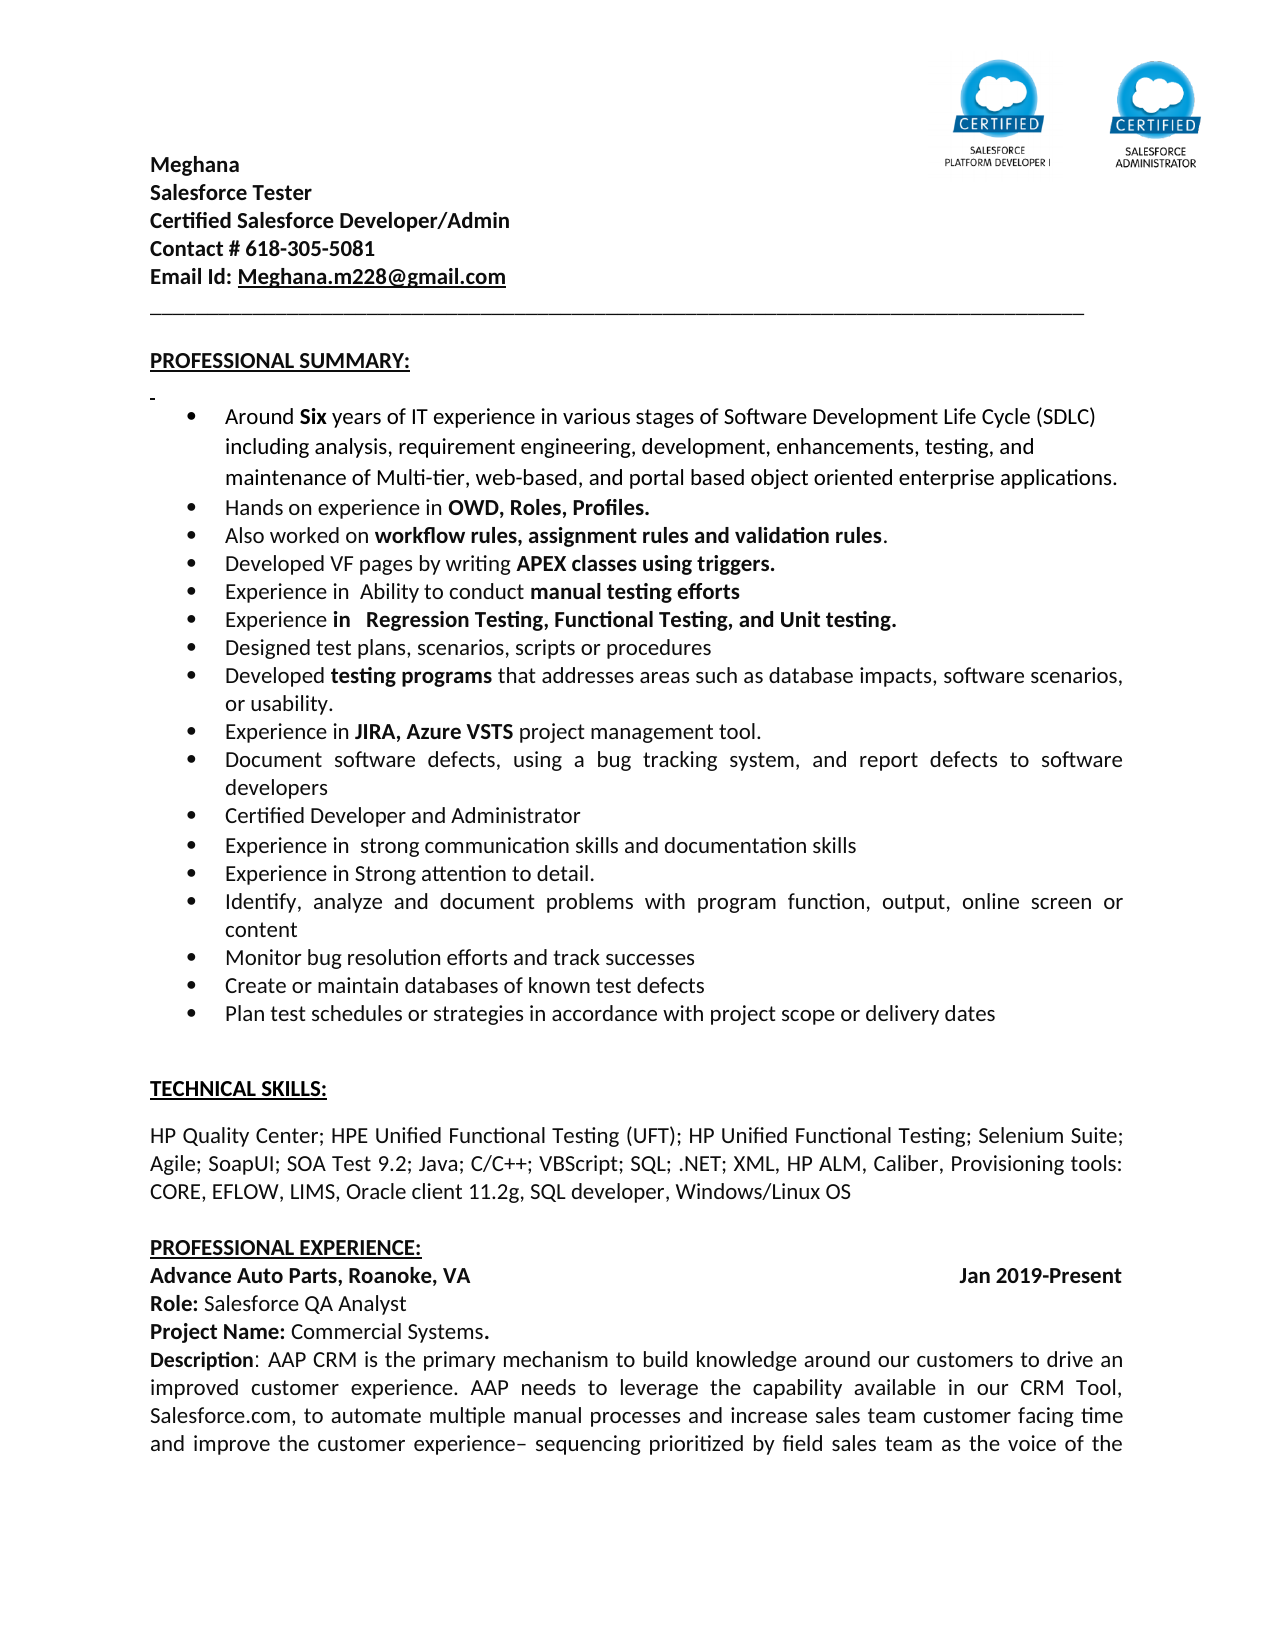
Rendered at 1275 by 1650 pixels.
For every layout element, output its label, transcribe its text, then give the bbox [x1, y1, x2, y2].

list Monitor bug resolution efforts and track successes [187, 943, 1125, 971]
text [150, 1345, 1125, 1457]
list Experience in Regression Testing, Functional Testing, and Unit testing. [187, 605, 1125, 633]
list Around Six years of IT experience in various stages of Software Development Life Cycle (SDLC) including analysis, requirement engineering, development, enhancements, testing, and maintenance of Multi-tier, web-based, and portal based object oriented enterprise applications. [187, 402, 1125, 491]
text Email Id: Meghana.m228@gmail.com [150, 262, 1125, 290]
list Create or maintain databases of known test defects [187, 971, 1125, 999]
text PROFESSIONAL EXPERIENCE: [150, 1233, 1125, 1261]
list Experience in strong communication skills and documentation skills [187, 831, 1125, 859]
list Experience in Strong attention to detail. [187, 859, 1125, 887]
list Also worked on workflow rules, assignment rules and validation rules. [187, 521, 1125, 549]
list Document software defects, using a bug tracking system, and report defects to software developers [187, 745, 1125, 801]
text __________________________________________________________________________________ [150, 290, 1125, 318]
text Salesforce Tester [150, 178, 1125, 206]
text PROFESSIONAL SUMMARY: [150, 346, 1125, 374]
text Meghana [150, 150, 928, 178]
list Experience in JIRA, Azure VSTS project management tool. [187, 717, 1125, 745]
text Role: Salesforce QA Analyst [150, 1289, 1125, 1317]
list Developed testing programs that addresses areas such as database impacts, software scenarios, or usability. [187, 661, 1125, 717]
text HP Quality Center; HPE Unified Functional Testing (UFT); HP Unified Functional Testing; Selenium Suite; Agile; SoapUI; SOA Test 9.2; Java; C/C++; VBScript; SQL; .NET; XML, HP ALM, Caliber, Provisioning tools: CORE, EFLOW, LIMS, Oracle client 11.2g, SQL developer, Windows/Linux OS [150, 1121, 1125, 1205]
text Advance Auto Parts, Roanoke, VA Jan 2019-Present [150, 1261, 1125, 1289]
picture [928, 18, 1261, 182]
text Project Name: Commercial Systems. [150, 1317, 1125, 1345]
text Contact # 618-305-5081 [150, 234, 1125, 262]
text Certified Salesforce Developer/Admin [150, 206, 1125, 234]
list Identify, analyze and document problems with program function, output, online screen or content [187, 887, 1125, 943]
list Designed test plans, scenarios, scripts or procedures [187, 633, 1125, 661]
list Experience in Ability to conduct manual testing efforts [187, 577, 1125, 605]
text TECHNICAL SKILLS: [150, 1074, 1125, 1102]
list Hands on experience in OWD, Roles, Profiles. [187, 493, 1125, 521]
list Developed VF pages by writing APEX classes using triggers. [187, 549, 1125, 577]
list Plan test schedules or strategies in accordance with project scope or delivery dates [187, 999, 1125, 1027]
list Certified Developer and Administrator [187, 801, 1125, 829]
